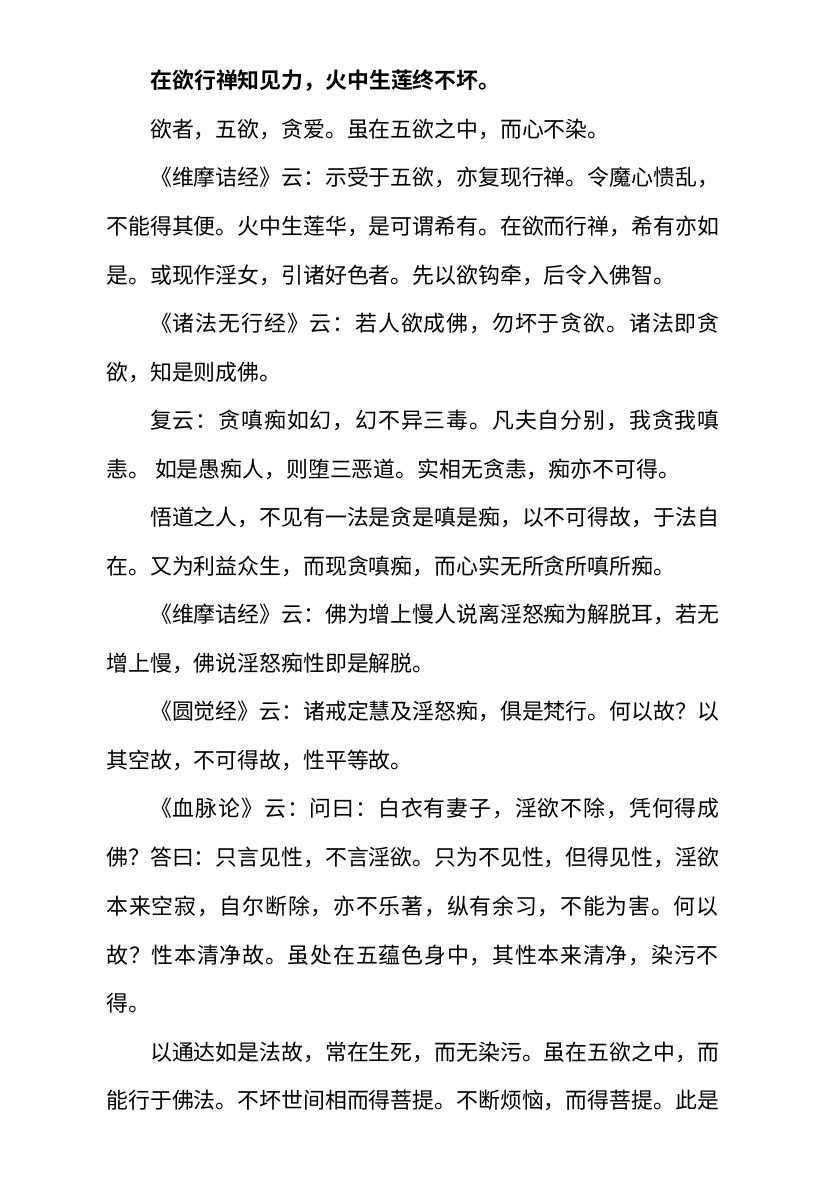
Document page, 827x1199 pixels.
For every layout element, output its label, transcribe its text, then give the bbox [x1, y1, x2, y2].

text 《维摩诘经》云：示受于五欲，亦复现行禅。令魔心愦乱，不能得其便。火中生莲华，是可谓希有。在欲而行禅，希有亦如是。或现作淫女，引诸好色者。先以欲钩牵，后令入佛智。 [106, 160, 721, 290]
text 《血脉论》云：问曰：白衣有妻子，淫欲不除，凭何得成佛？答曰：只言见性，不言淫欲。只为不见性，但得见性，淫欲本来空寂，自尔断除，亦不乐著，纵有余习，不能为害。何以故？性本清净故。虽处在五蕴色身中，其性本来清净，染污不得。 [106, 791, 721, 1018]
text 在欲行禅知见力，火中生莲终不坏。 [106, 63, 721, 96]
text 复云：贪嗔痴如幻，幻不异三毒。凡夫自分别，我贪我嗔恚。 如是愚痴人，则堕三恶道。实相无贪恚，痴亦不可得。 [106, 403, 721, 484]
text 欲者，五欲，贪爱。虽在五欲之中，而心不染。 [106, 111, 721, 144]
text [106, 1034, 721, 1116]
text 《圆觉经》云：诸戒定慧及淫怒痴，俱是梵行。何以故？以其空故，不可得故，性平等故。 [106, 694, 721, 775]
text 《维摩诘经》云：佛为增上慢人说离淫怒痴为解脱耳，若无增上慢，佛说淫怒痴性即是解脱。 [106, 597, 721, 678]
text 悟道之人，不见有一法是贪是嗔是痴，以不可得故，于法自在。又为利益众生，而现贪嗔痴，而心实无所贪所嗔所痴。 [106, 500, 721, 581]
text 《诸法无行经》云：若人欲成佛，勿坏于贪欲。诸法即贪欲，知是则成佛。 [106, 306, 721, 387]
